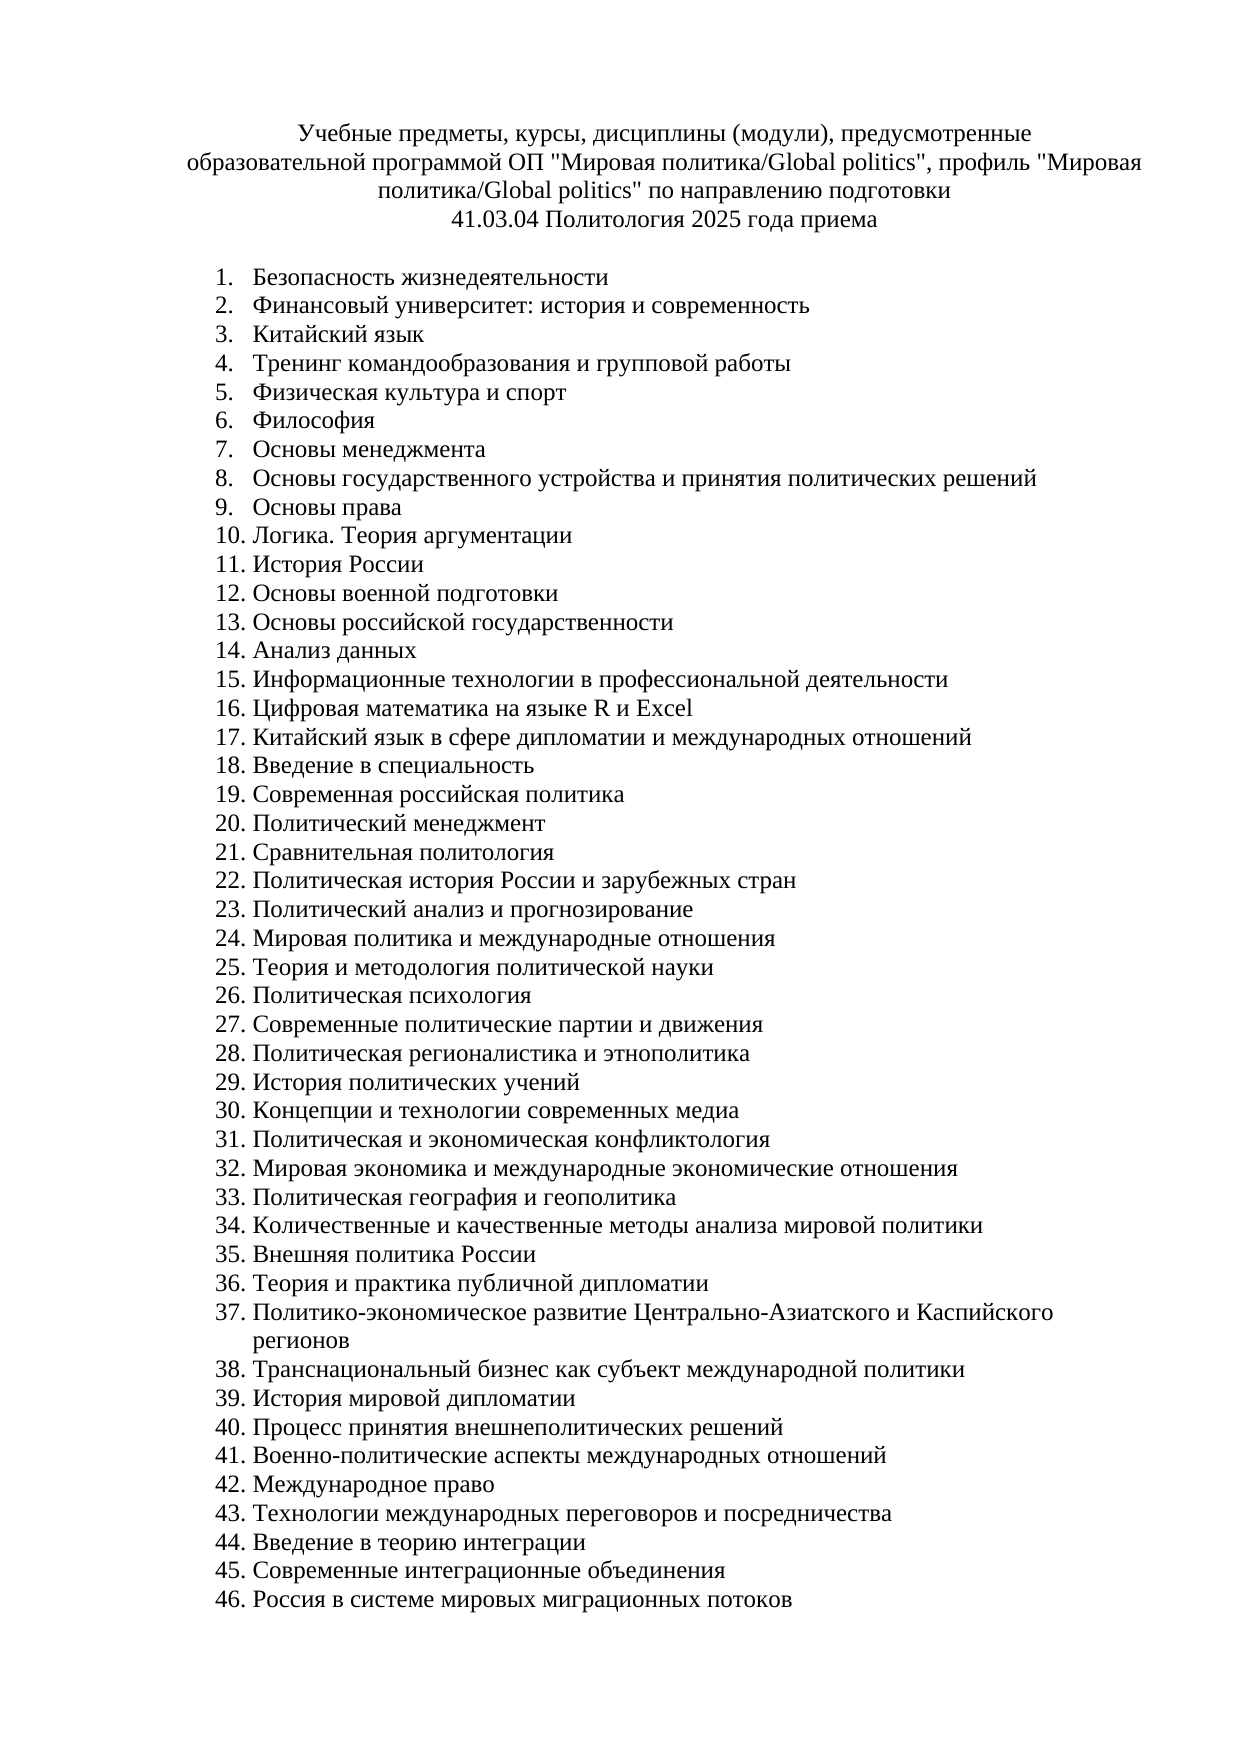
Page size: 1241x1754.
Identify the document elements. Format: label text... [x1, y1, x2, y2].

text Учебные предметы, курсы, дисциплины (модули), предусмотренные [177, 118, 1152, 147]
list Китайский язык в сфере дипломатии и международных отношений [215, 722, 1152, 751]
list Политическая и экономическая конфликтология [215, 1124, 1152, 1153]
list Философия [215, 406, 1152, 434]
list Россия в системе мировых миграционных потоков [215, 1584, 1152, 1613]
list Международное право [215, 1469, 1152, 1498]
list Цифровая математика на языке R и Excel [215, 693, 1152, 722]
list Мировая экономика и международные экономические отношения [215, 1153, 1152, 1182]
list Основы права [215, 492, 1152, 521]
list Концепции и технологии современных медиа [215, 1096, 1152, 1124]
list История политических учений [215, 1067, 1152, 1096]
list Тренинг командообразования и групповой работы [215, 348, 1152, 377]
text 41.03.04 Политология 2025 года приема [177, 204, 1152, 233]
list Современная российская политика [215, 779, 1152, 808]
list Информационные технологии в профессиональной деятельности [215, 664, 1152, 693]
list Современные интеграционные объединения [215, 1556, 1152, 1584]
list Анализ данных [215, 636, 1152, 664]
list Китайский язык [215, 319, 1152, 348]
list История России [215, 549, 1152, 578]
list Политическая история России и зарубежных стран [215, 866, 1152, 894]
list Теория и практика публичной дипломатии [215, 1268, 1152, 1297]
list Основы военной подготовки [215, 578, 1152, 607]
list Политический менеджмент [215, 808, 1152, 837]
list Транснациональный бизнес как субъект международной политики [215, 1354, 1152, 1383]
list Политическая психология [215, 981, 1152, 1009]
list Современные политические партии и движения [215, 1009, 1152, 1038]
list Основы государственного устройства и принятия политических решений [215, 463, 1152, 492]
list Мировая политика и международные отношения [215, 923, 1152, 952]
list Основы менеджмента [215, 434, 1152, 463]
list Внешняя политика России [215, 1239, 1152, 1268]
list Политическая регионалистика и этнополитика [215, 1038, 1152, 1067]
list Логика. Теория аргументации [215, 521, 1152, 549]
list Политический анализ и прогнозирование [215, 894, 1152, 923]
list Количественные и качественные методы анализа мировой политики [215, 1211, 1152, 1239]
list Политико-экономическое развитие Центрально-Азиатского и Каспийского регионов [215, 1297, 1152, 1354]
list Технологии международных переговоров и посредничества [215, 1498, 1152, 1527]
list Политическая география и геополитика [215, 1182, 1152, 1211]
list Введение в теорию интеграции [215, 1527, 1152, 1556]
list Введение в специальность [215, 751, 1152, 779]
list Безопасность жизнедеятельности [215, 262, 1152, 291]
text образовательной программой ОП "Мировая политика/Global politics", профиль "Мировая политика/Global politics" по направлению подготовки [177, 147, 1152, 204]
list Основы российской государственности [215, 607, 1152, 636]
list Сравнительная политология [215, 837, 1152, 866]
list Финансовый университет: история и современность [215, 291, 1152, 319]
list Физическая культура и спорт [215, 377, 1152, 406]
list Процесс принятия внешнеполитических решений [215, 1412, 1152, 1441]
list Военно-политические аспекты международных отношений [215, 1441, 1152, 1469]
list Теория и методология политической науки [215, 952, 1152, 981]
list История мировой дипломатии [215, 1383, 1152, 1412]
